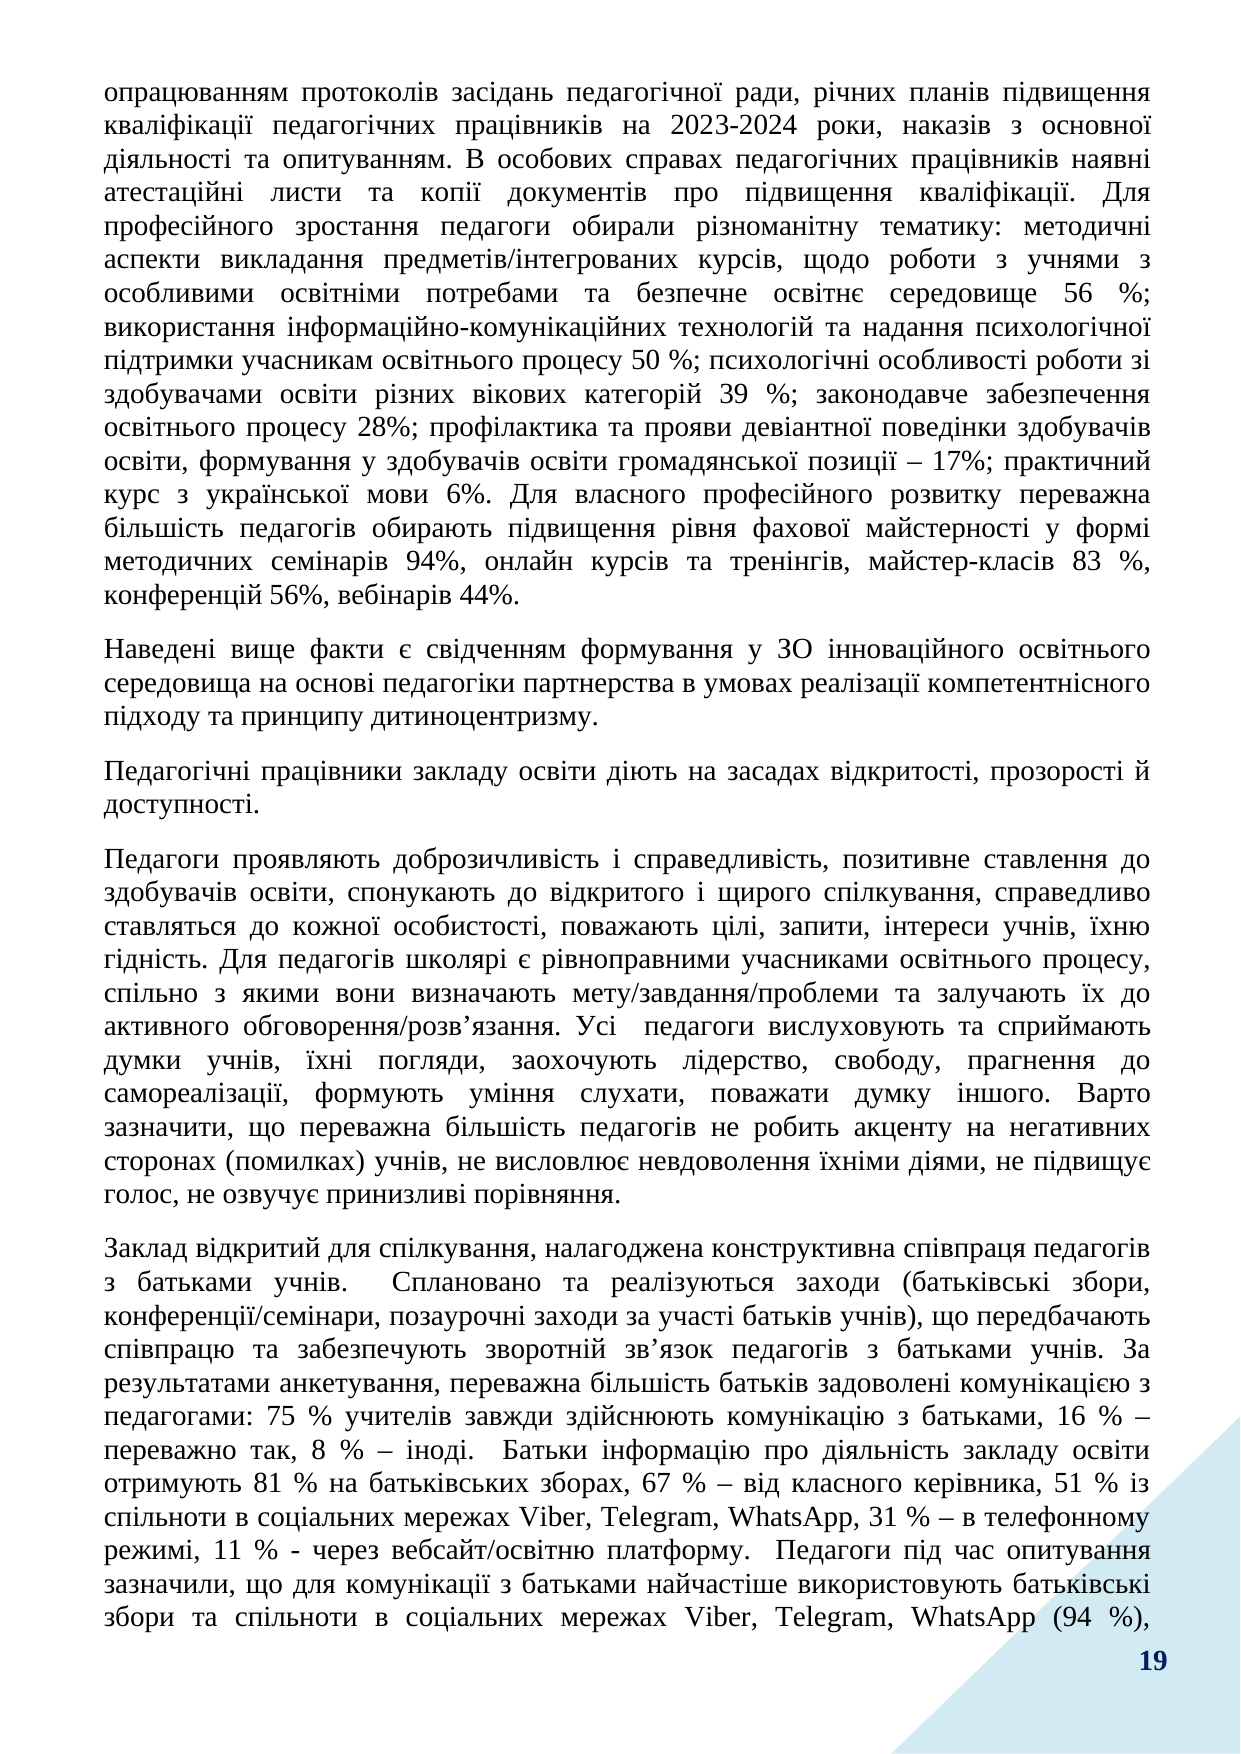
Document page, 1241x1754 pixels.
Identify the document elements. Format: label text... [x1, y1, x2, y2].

text Наведені вище факти є свідченням формування у ЗО інноваційного освітнього середовища на основі педагогіки партнерства в умовах реалізації компетентнісного підходу та принципу дитиноцентризму. [103, 631, 1152, 732]
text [103, 74, 1152, 611]
text Педагогічні працівники закладу освіти діють на засадах відкритості, прозорості й доступності. [103, 753, 1152, 820]
text Педагоги проявляють доброзичливість і справедливість, позитивне ставлення до здобувачів освіти, спонукають до відкритого і щирого спілкування, справедливо ставляться до кожної особистості, поважають цілі, запити, інтереси учнів, їхню гідність. Для педагогів школярі є рівноправними учасниками освітнього процесу, спільно з якими вони визначають мету/завдання/проблеми та залучають їх до активного обговорення/розв’язання. Усі педагоги вислуховують та сприймають думки учнів, їхні погляди, заохочують лідерство, свободу, прагнення до самореалізації, формують уміння слухати, поважати думку іншого. Варто зазначити, що переважна більшість педагогів не робить акценту на негативних сторонах (помилках) учнів, не висловлює невдоволення їхніми діями, не підвищує голос, не озвучує принизливі порівняння. [103, 841, 1152, 1210]
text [103, 1231, 1152, 1633]
